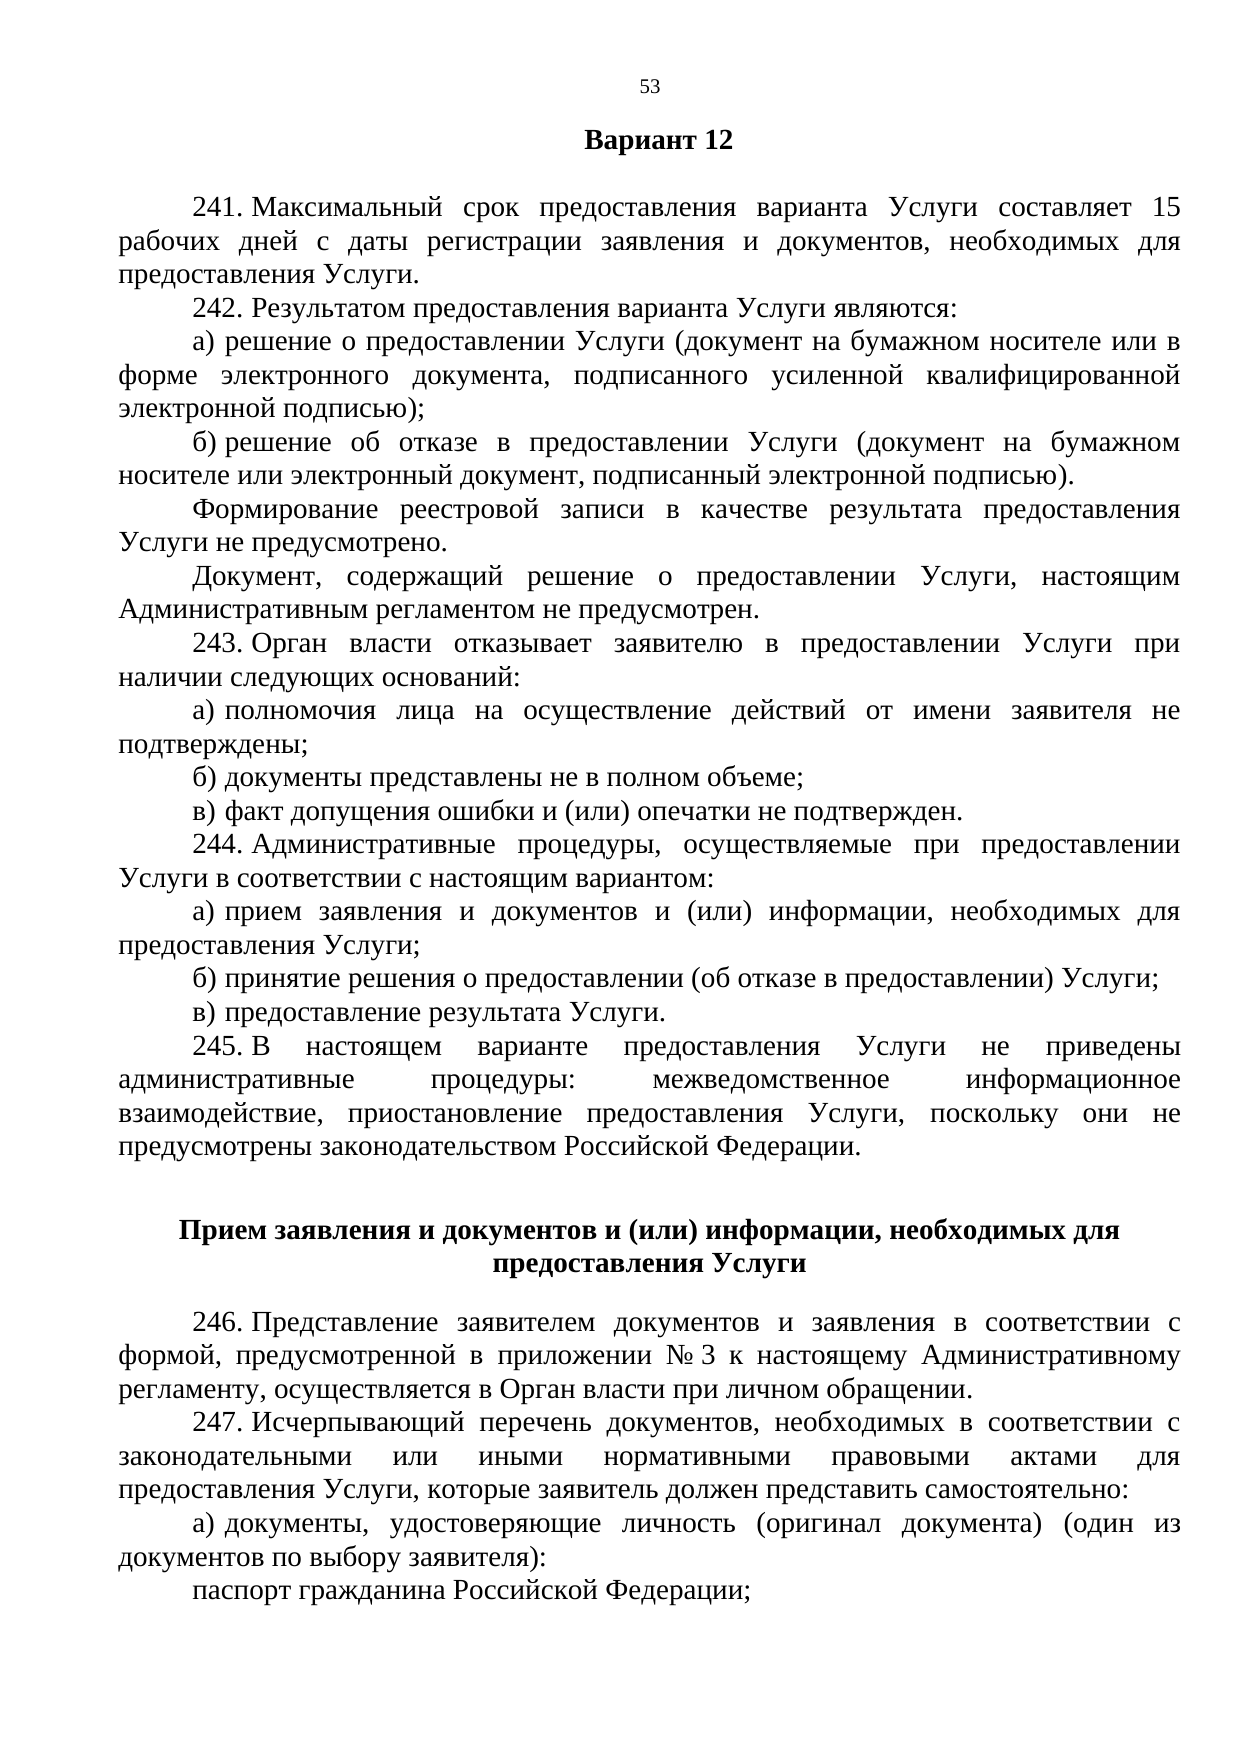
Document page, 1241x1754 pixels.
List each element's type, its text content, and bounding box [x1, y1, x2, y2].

text Прием заявления и документов и (или) информации, необходимых для предоставления Услуги [118, 1212, 1181, 1279]
text Формирование реестровой записи в качестве результата предоставления Услуги не предусмотрено. [118, 491, 1181, 558]
list полномочия лица на осуществление действий от имени заявителя не подтверждены; [118, 692, 1181, 759]
list предоставление результата Услуги. [118, 994, 1181, 1028]
list документы представлены не в полном объеме; [118, 759, 1181, 793]
list Административные процедуры, осуществляемые при предоставлении Услуги в соответствии с настоящим вариантом: [118, 826, 1181, 893]
list В настоящем варианте предоставления Услуги не приведены административные процедуры: межведомственное информационное взаимодействие, приостановление предоставления Услуги, поскольку они не предусмотрены законодательством Российской Федерации. [118, 1028, 1181, 1162]
list факт допущения ошибки и (или) опечатки не подтвержден. [118, 793, 1181, 826]
list прием заявления и документов и (или) информации, необходимых для предоставления Услуги; [118, 893, 1181, 961]
list Максимальный срок предоставления варианта Услуги составляет 15 рабочих дней с даты регистрации заявления и документов, необходимых для предоставления Услуги. [118, 189, 1181, 290]
text паспорт гражданина Российской Федерации; [118, 1572, 1181, 1606]
text Документ, содержащий решение о предоставлении Услуги, настоящим Административным регламентом не предусмотрен. [118, 558, 1181, 625]
list решение о предоставлении Услуги (документ на бумажном носителе или в форме электронного документа, подписанного усиленной квалифицированной электронной подписью); [118, 323, 1181, 424]
list Представление заявителем документов и заявления в соответствии с формой, предусмотренной в приложении № 3 к настоящему Административному регламенту, осуществляется в Орган власти при личном обращении. [118, 1304, 1181, 1404]
list решение об отказе в предоставлении Услуги (документ на бумажном носителе или электронный документ, подписанный электронной подписью). [118, 424, 1181, 491]
list Орган власти отказывает заявителю в предоставлении Услуги при наличии следующих оснований: [118, 625, 1181, 692]
list принятие решения о предоставлении (об отказе в предоставлении) Услуги; [118, 961, 1181, 994]
list Исчерпывающий перечень документов, необходимых в соответствии с законодательными или иными нормативными правовыми актами для предоставления Услуги, которые заявитель должен представить самостоятельно: [118, 1404, 1181, 1505]
list Результатом предоставления варианта Услуги являются: [118, 290, 1181, 323]
list документы, удостоверяющие личность (оригинал документа) (один из документов по выбору заявителя): [118, 1505, 1181, 1572]
